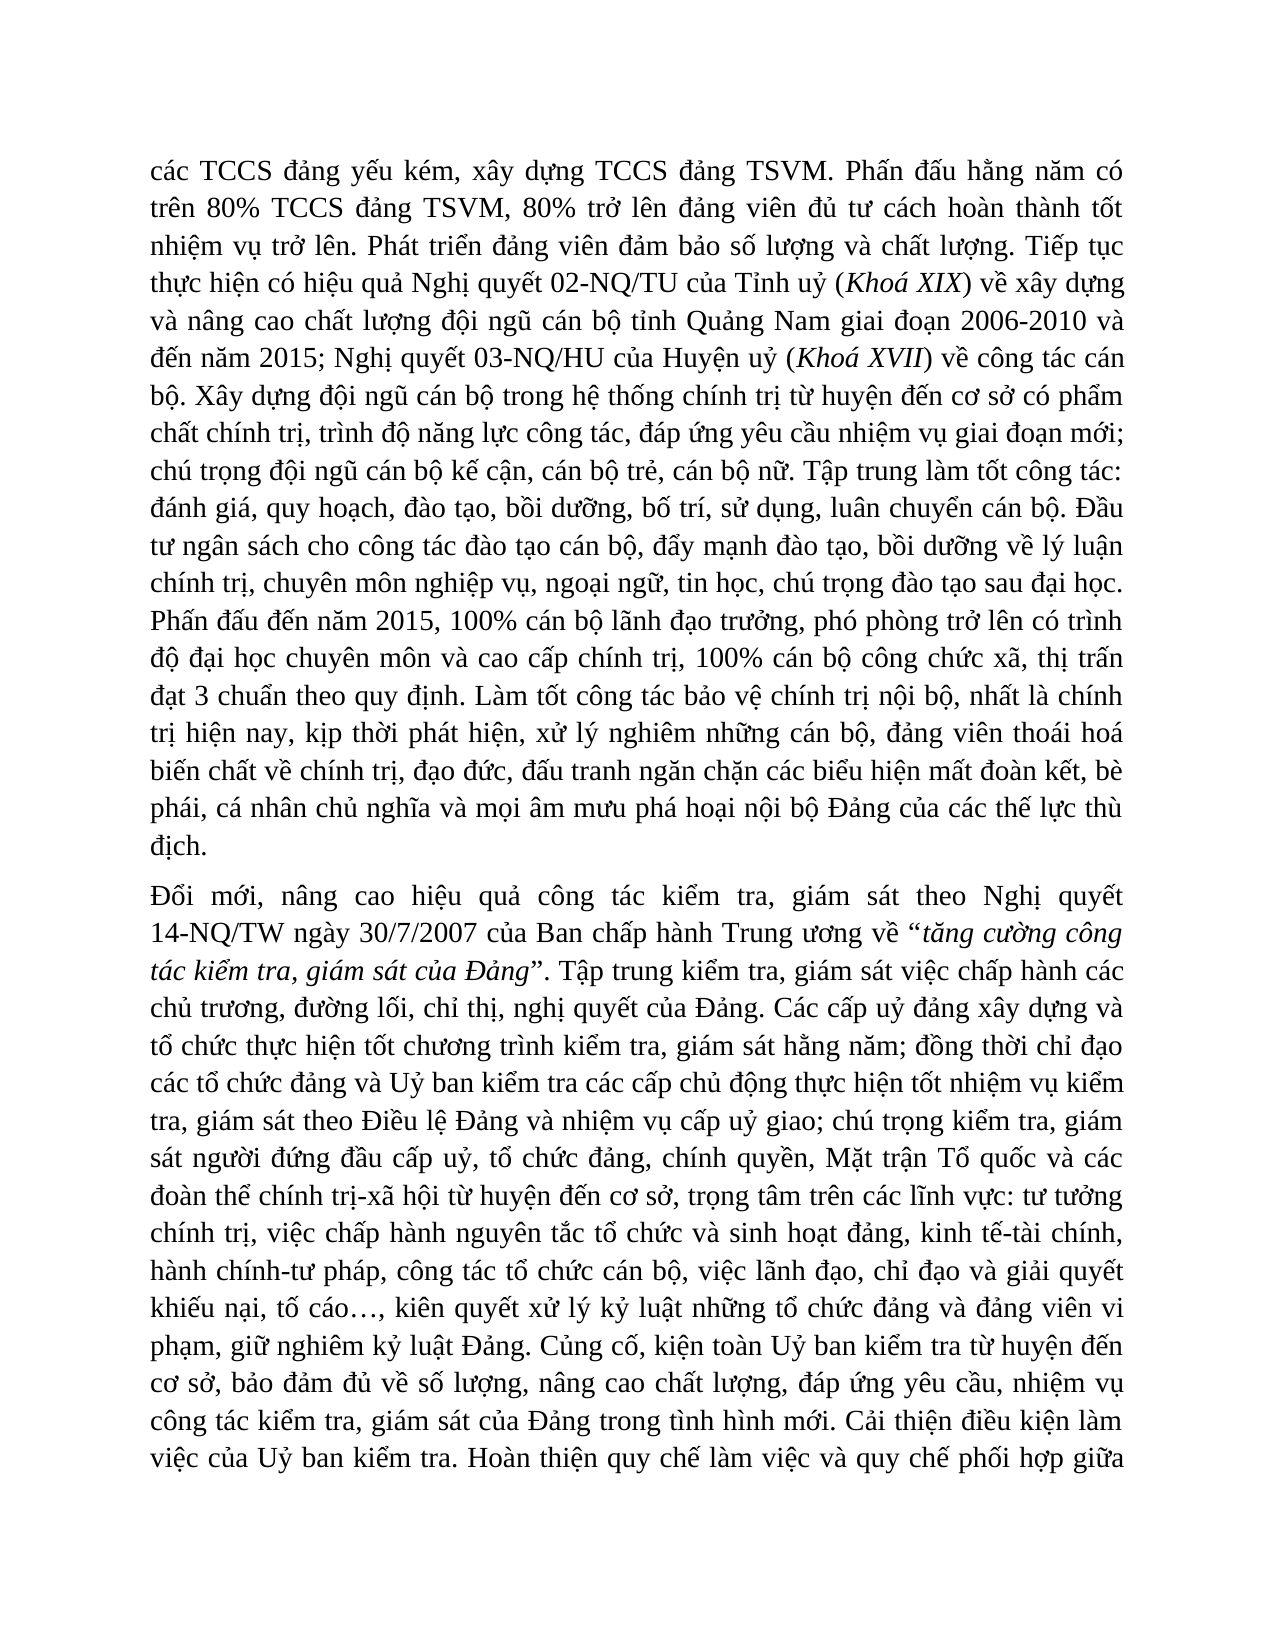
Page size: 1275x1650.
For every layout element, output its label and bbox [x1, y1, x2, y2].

text [150, 875, 1125, 1475]
text [150, 150, 1125, 862]
